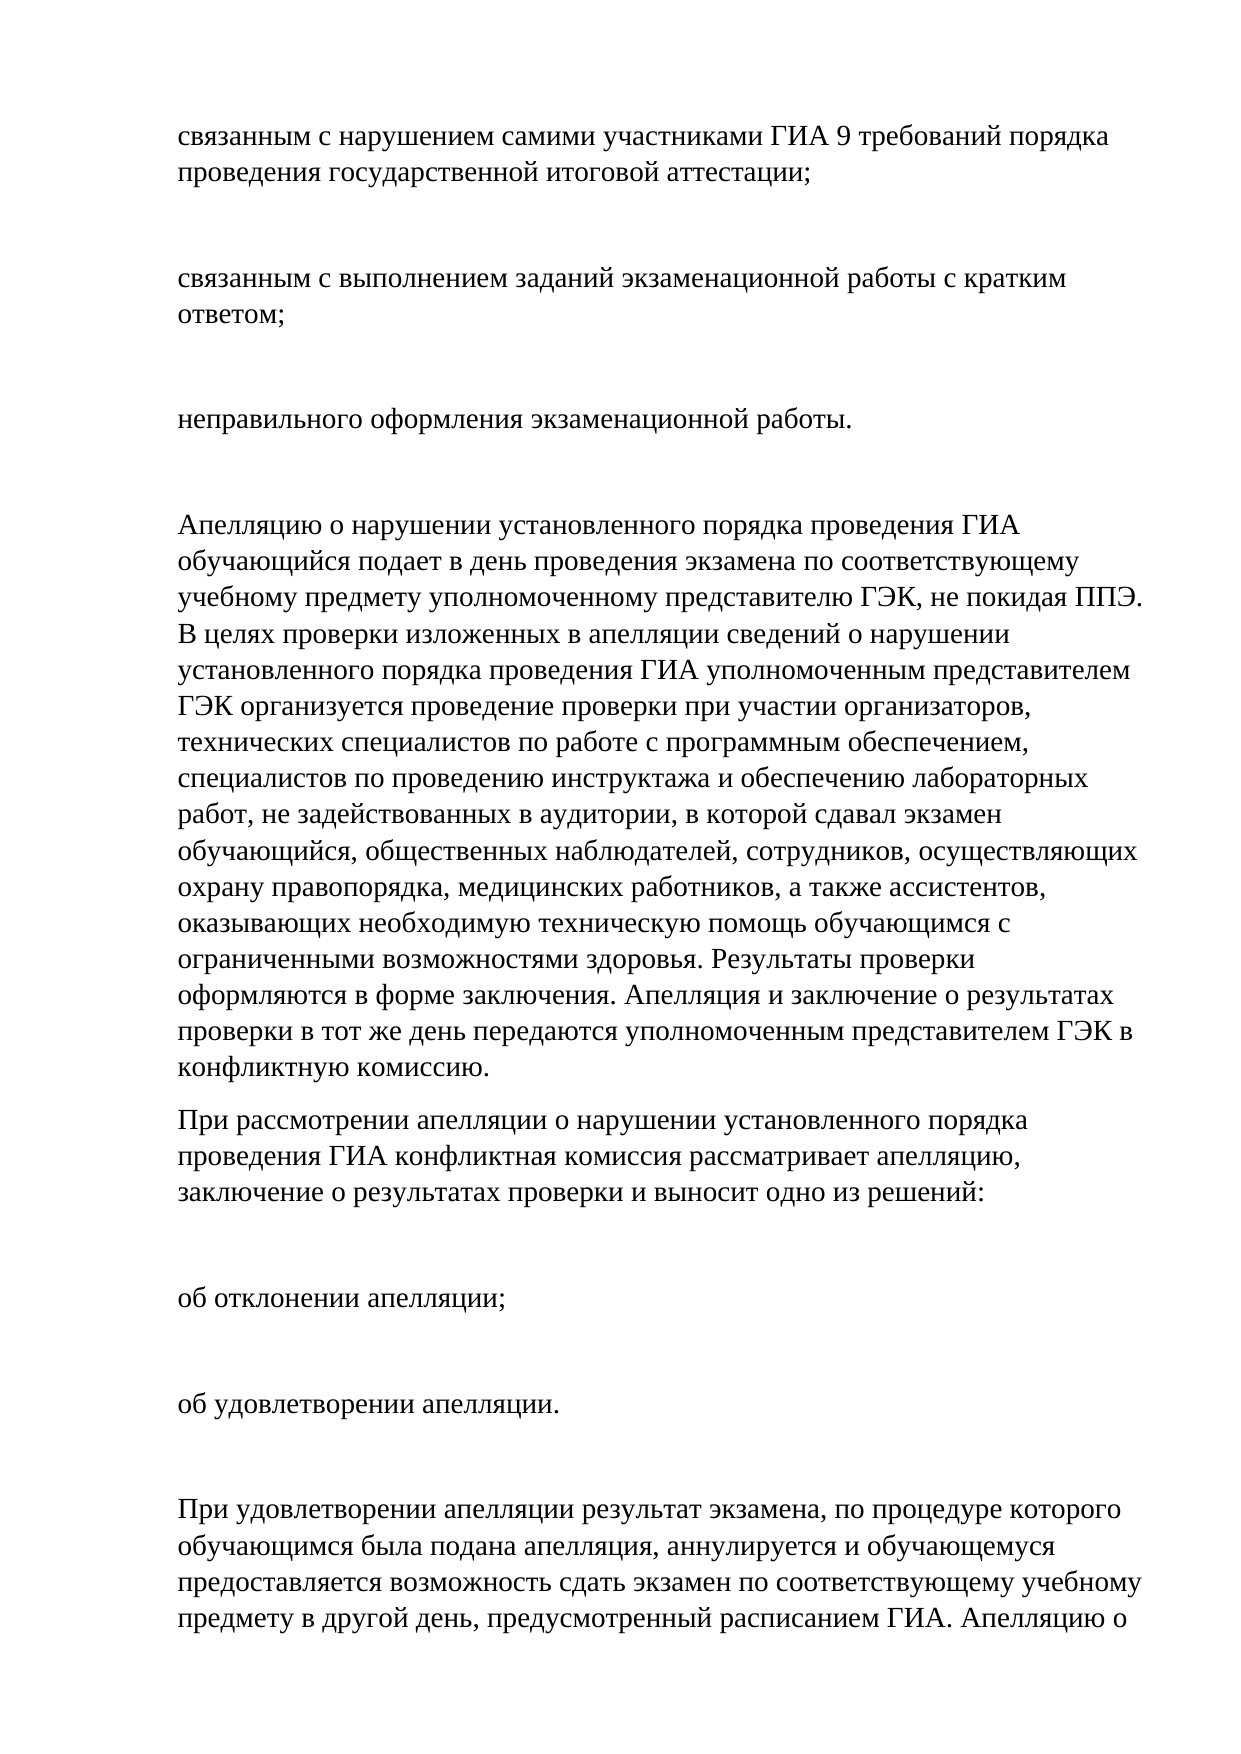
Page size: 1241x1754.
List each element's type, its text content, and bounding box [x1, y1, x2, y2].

text об отклонении апелляции; [177, 1280, 1152, 1314]
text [177, 1491, 1152, 1633]
text неправильного оформления экзаменационной работы. [177, 402, 1152, 435]
text При рассмотрении апелляции о нарушении установленного порядка проведения ГИА конфликтная комиссия рассматривает апелляцию, заключение о результатах проверки и выносит одно из решений: [177, 1102, 1152, 1208]
text связанным с выполнением заданий экзаменационной работы с кратким ответом; [177, 260, 1152, 329]
text об удовлетворении апелляции. [177, 1386, 1152, 1419]
text связанным с нарушением самими участниками ГИА 9 требований порядка проведения государственной итоговой аттестации; [177, 118, 1152, 188]
text Апелляцию о нарушении установленного порядка проведения ГИА обучающийся подает в день проведения экзамена по соответствующему учебному предмету уполномоченному представителю ГЭК, не покидая ППЭ. В целях проверки изложенных в апелляции сведений о нарушении установленного порядка проведения ГИА уполномоченным представителем ГЭК организуется проведение проверки при участии организаторов, технических специалистов по работе с программным обеспечением, специалистов по проведению инструктажа и обеспечению лабораторных работ, не задействованных в аудитории, в которой сдавал экзамен обучающийся, общественных наблюдателей, сотрудников, осуществляющих охрану правопорядка, медицинских работников, а также ассистентов, оказывающих необходимую техническую помощь обучающимся с ограниченными возможностями здоровья. Результаты проверки оформляются в форме заключения. Апелляция и заключение о результатах проверки в тот же день передаются уполномоченным представителем ГЭК в конфликтную комиссию. [177, 507, 1152, 1083]
